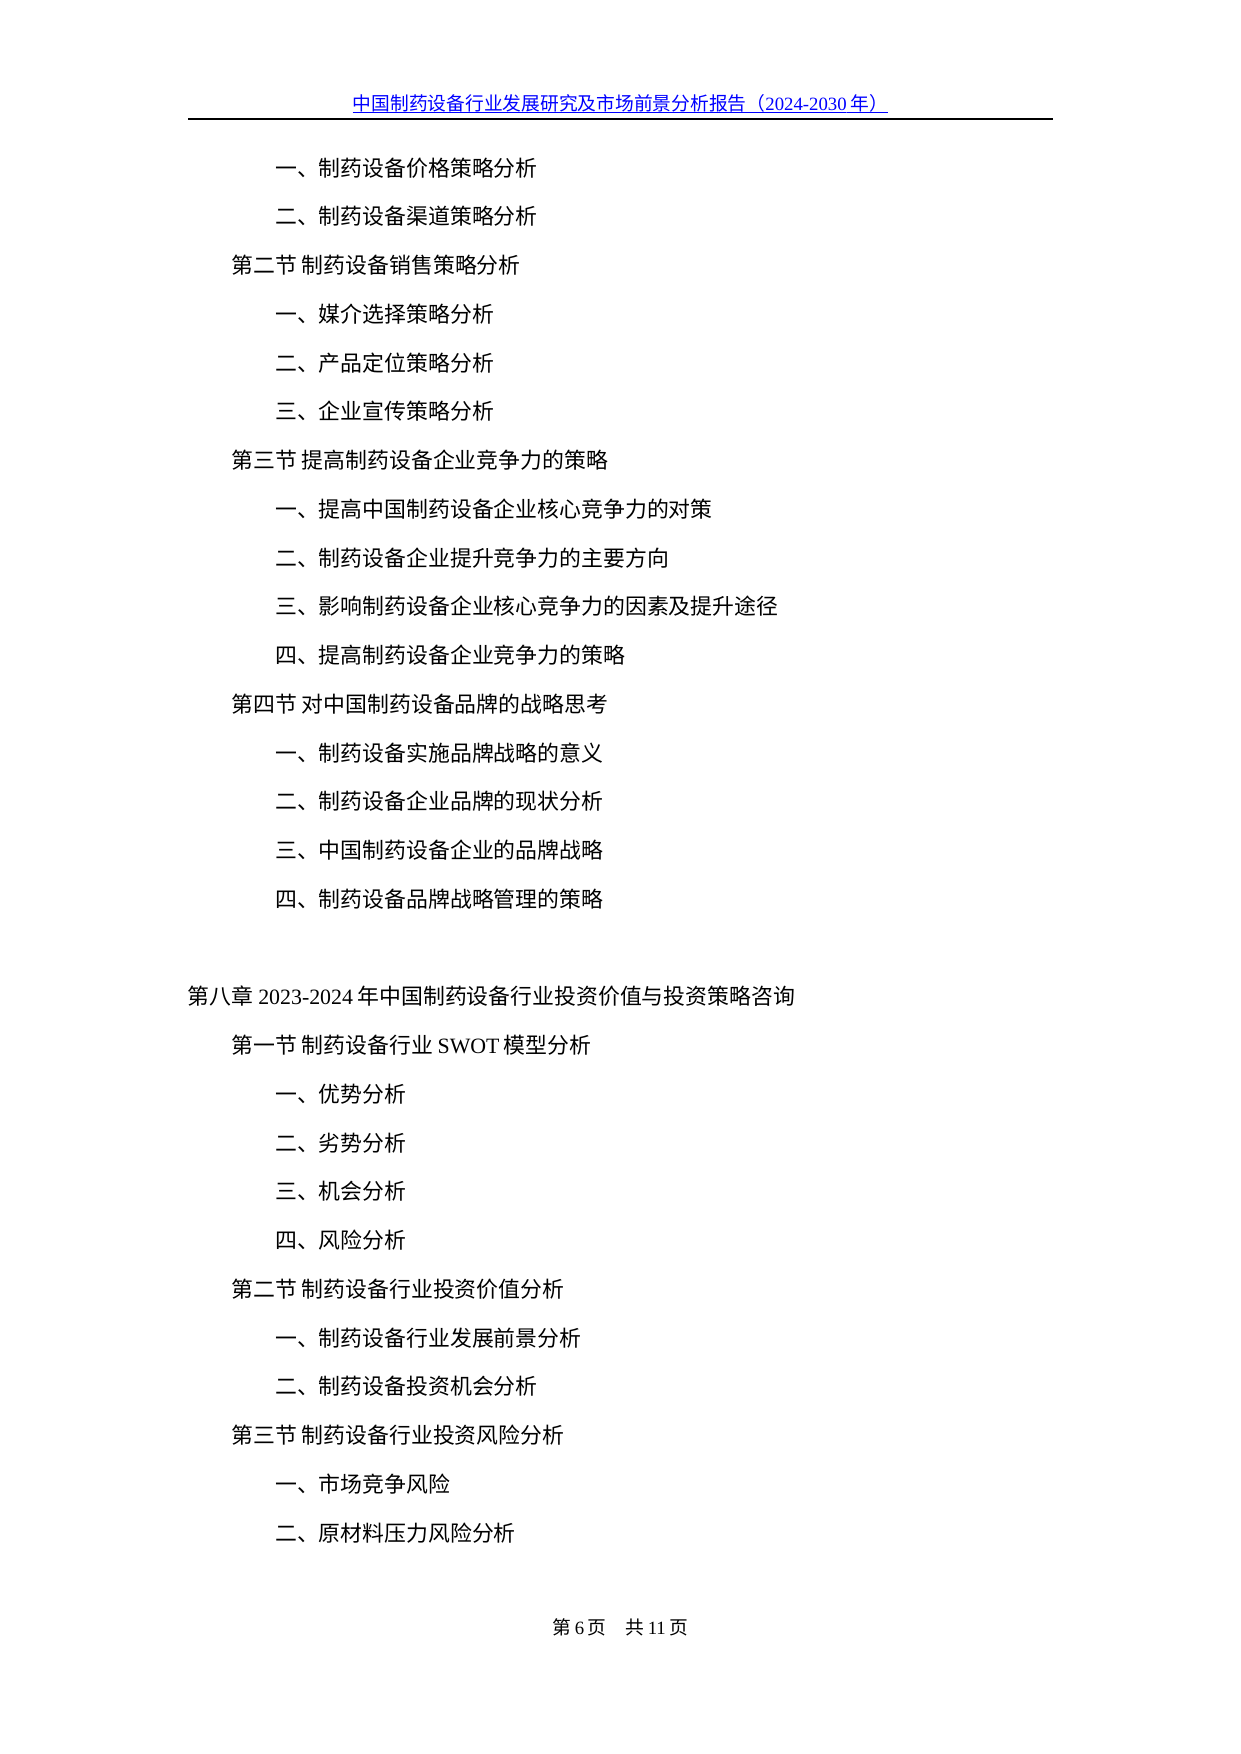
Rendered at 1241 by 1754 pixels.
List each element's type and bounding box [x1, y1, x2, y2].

text [187, 150, 1053, 1548]
